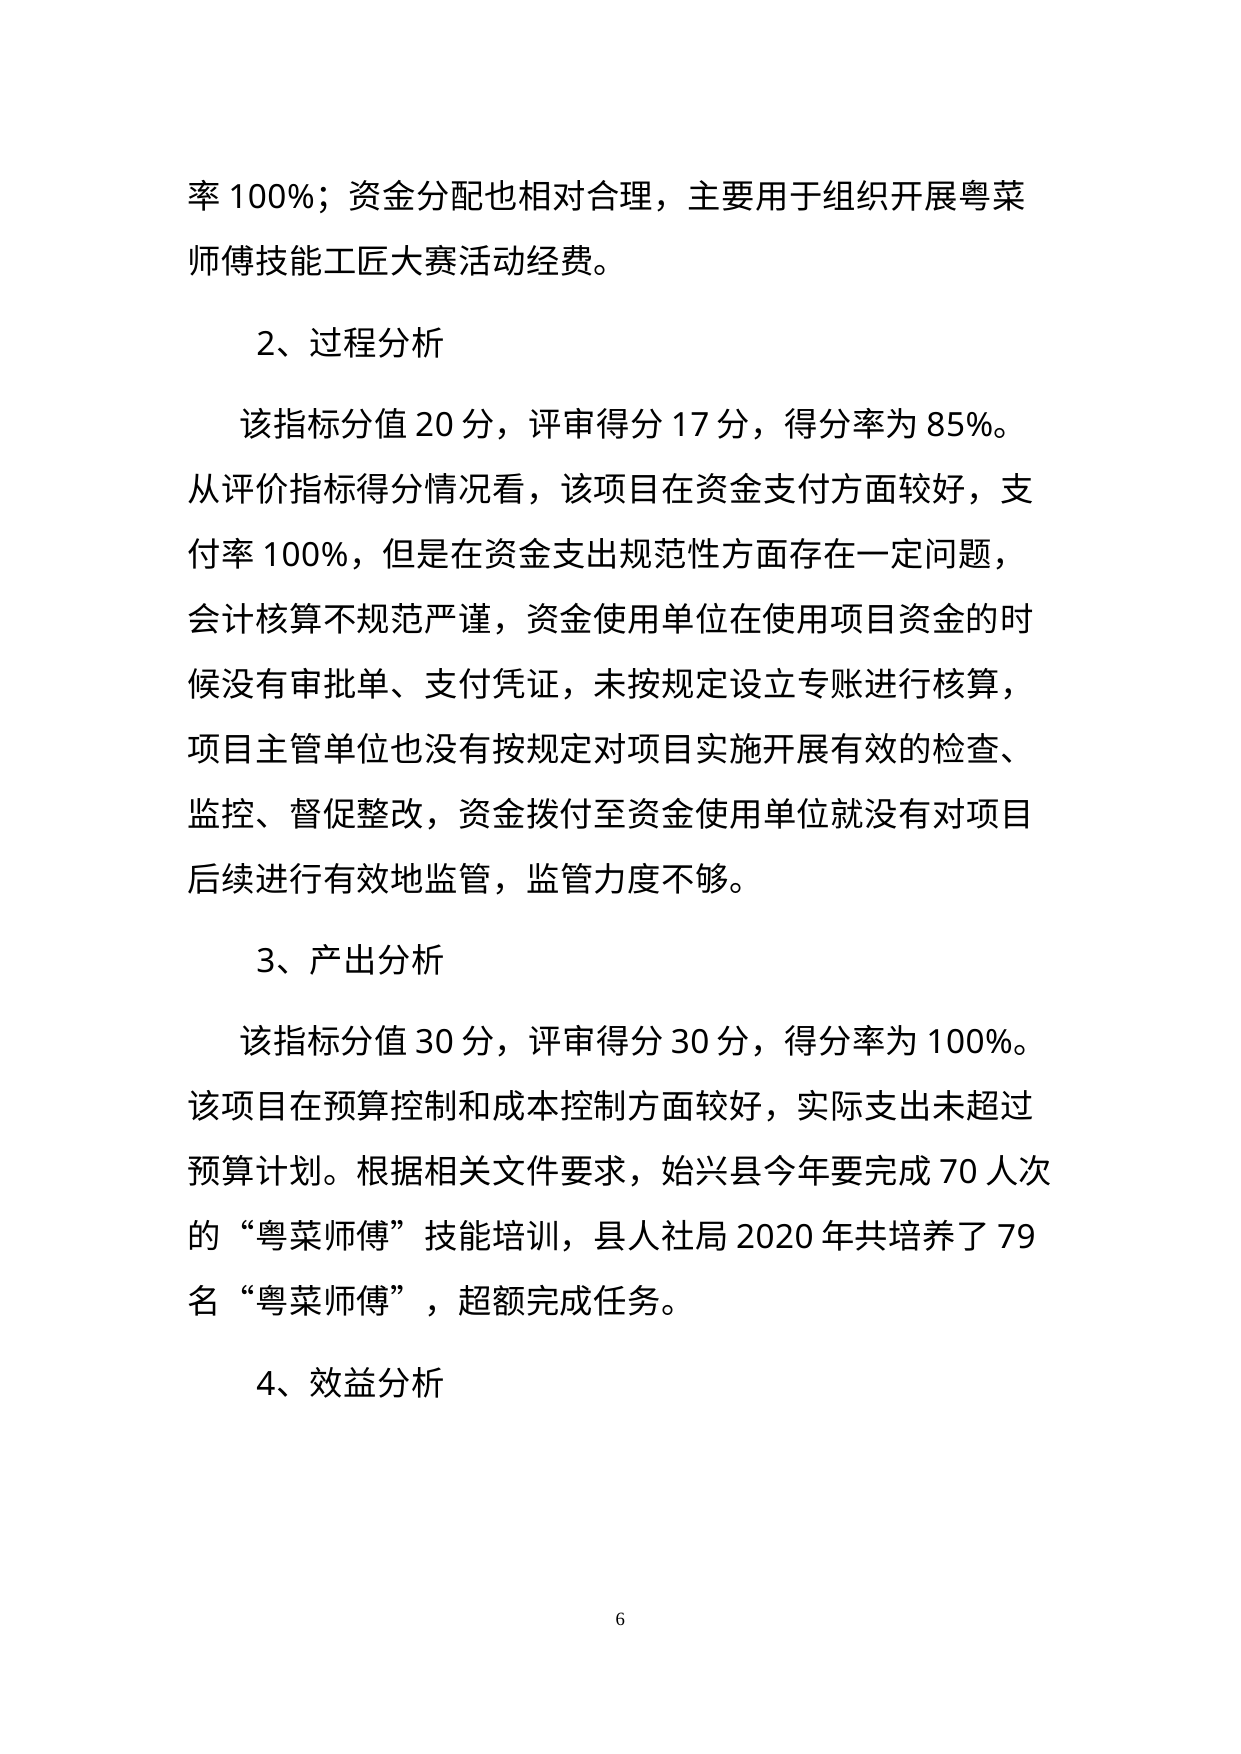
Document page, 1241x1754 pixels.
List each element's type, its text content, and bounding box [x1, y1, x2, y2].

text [187, 162, 1053, 292]
text 3、产出分析 [187, 926, 1053, 991]
text 该指标分值20分，评审得分17分，得分率为85%。从评价指标得分情况看，该项目在资金支付方面较好，支付率100%，但是在资金支出规范性方面存在一定问题，会计核算不规范严谨，资金使用单位在使用项目资金的时候没有审批单、支付凭证，未按规定设立专账进行核算，项目主管单位也没有按规定对项目实施开展有效的检查、监控、督促整改，资金拨付至资金使用单位就没有对项目后续进行有效地监管，监管力度不够。 [187, 389, 1053, 909]
text 该指标分值30分，评审得分30分，得分率为100%。该项目在预算控制和成本控制方面较好，实际支出未超过预算计划。根据相关文件要求，始兴县今年要完成70人次的“粤菜师傅”技能培训，县人社局2020年共培养了79名“粤菜师傅”，超额完成任务。 [187, 1007, 1053, 1332]
text 4、效益分析 [187, 1348, 1053, 1413]
text 2、过程分析 [187, 308, 1053, 373]
